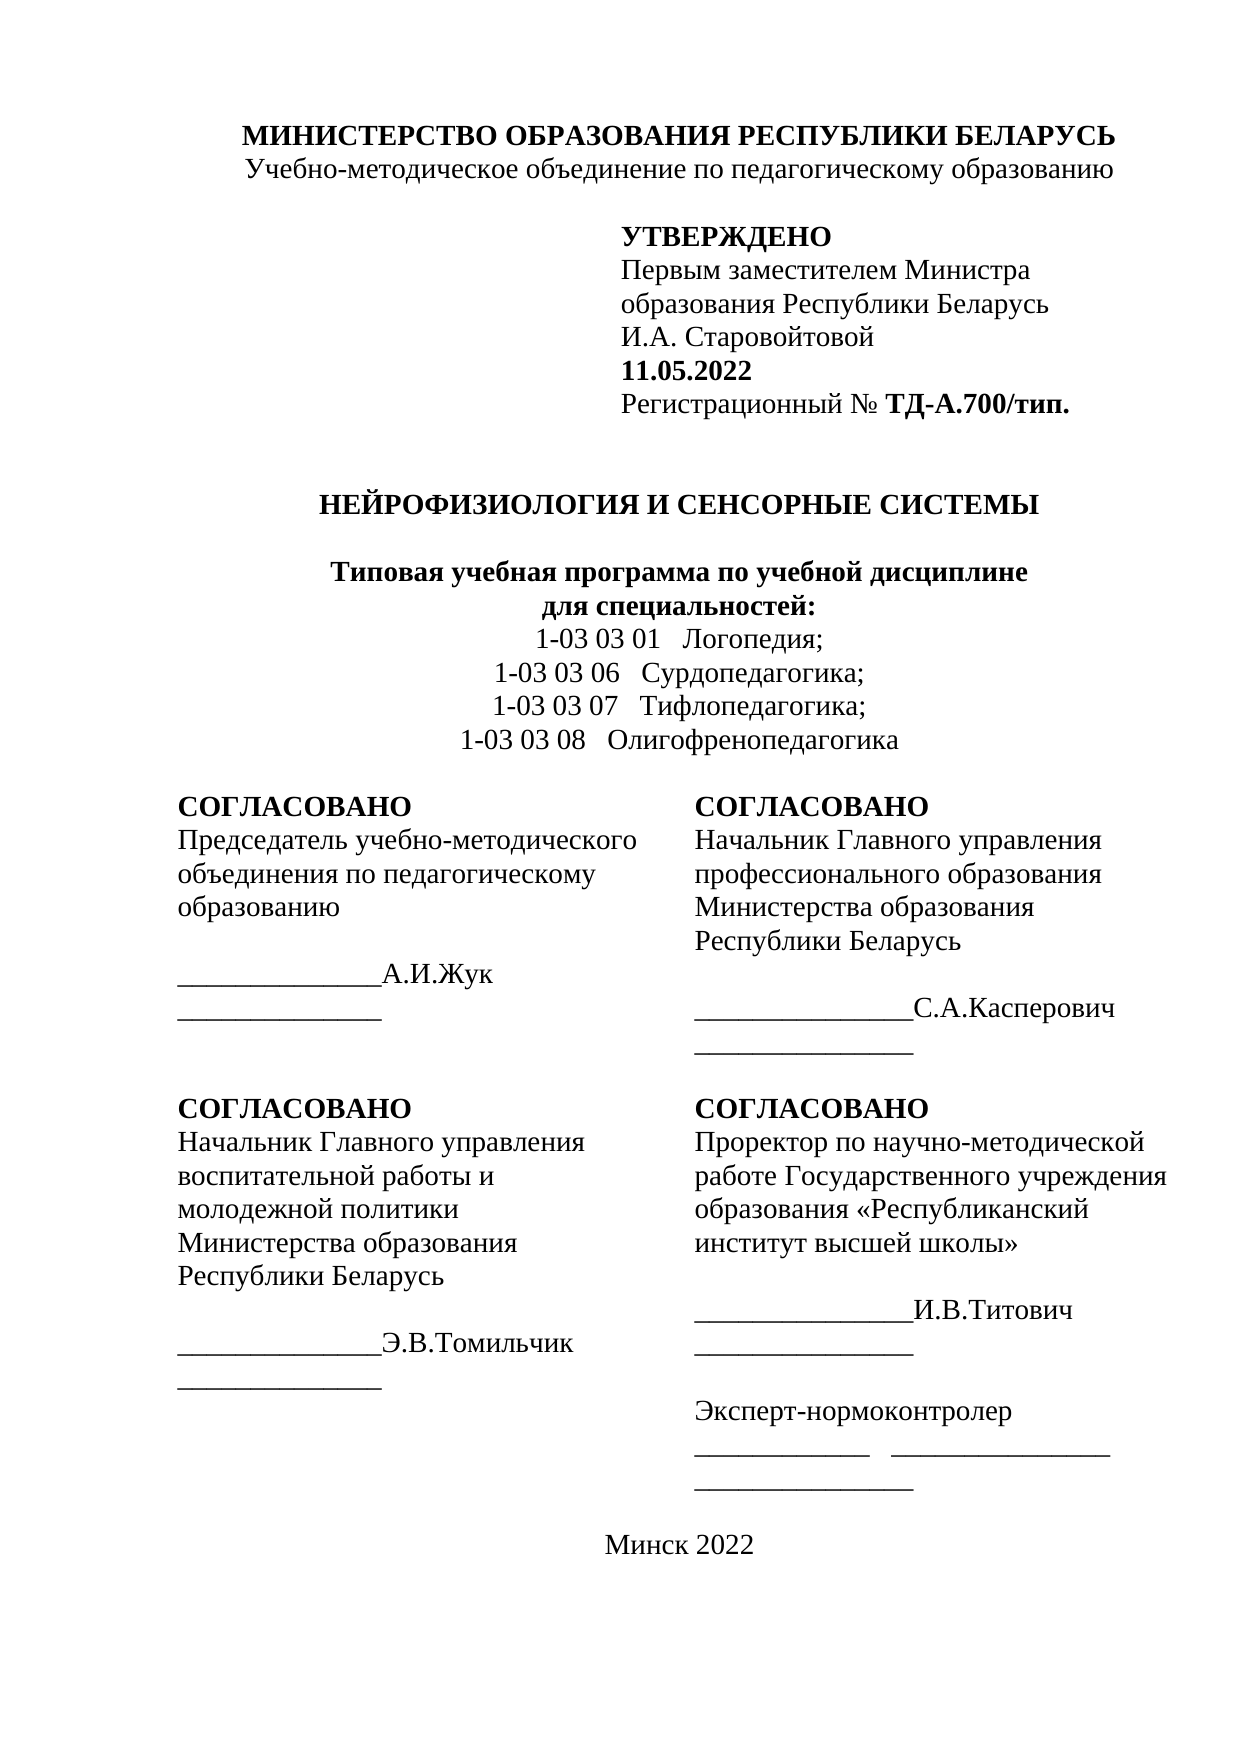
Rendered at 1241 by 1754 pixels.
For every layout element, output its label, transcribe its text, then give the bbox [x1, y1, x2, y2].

table_header СОГЛАСОВАНО Председатель учебно-методического объединения по педагогическому образованию ______________А.И.Жук ______________ СОГЛАСОВАНО Начальник Главного управления воспитательной работы и молодежной политики Министерства образования Республики Беларусь ______________Э.В.Томильчик ______________ [171, 789, 688, 1493]
text Минск 2022 [177, 1527, 1181, 1560]
text 1-03 03 08 Олигофренопедагогика [177, 722, 1181, 755]
table_header СОГЛАСОВАНО Начальник Главного управления профессионального образования Министерства образования Республики Беларусь _______________С.А.Касперович _______________ СОГЛАСОВАНО Проректор по научно-методической работе Государственного учреждения образования «Республиканский институт высшей школы» _______________И.В.Титович _______________ Эксперт-нормоконтролер ____________ _______________ _______________ [689, 789, 1175, 1493]
text Первым заместителем Министра [620, 252, 1181, 286]
text И.А. Старовойтовой [620, 319, 1181, 353]
text 1-03 03 07 Тифлопедагогика; [177, 688, 1181, 722]
text Типовая учебная программа по учебной дисциплине для специальностей: [177, 554, 1181, 621]
text Министерство образования Республики Беларусь [177, 118, 1181, 152]
text Регистрационный № ТД-А.700/тип. [620, 386, 1181, 420]
text НЕЙРОФИЗИОЛОГИЯ И СЕНСОРНЫЕ СИСТЕМЫ [177, 487, 1181, 521]
text 11.05.2022 [620, 353, 1181, 386]
text 1-03 03 06 Сурдопедагогика; [177, 655, 1181, 688]
text образования Республики Беларусь [620, 286, 1181, 319]
text 1-03 03 01 Логопедия; [177, 621, 1181, 655]
text УТВЕРЖДЕНО [620, 219, 1181, 252]
text Учебно-методическое объединение по педагогическому образованию [177, 152, 1181, 185]
